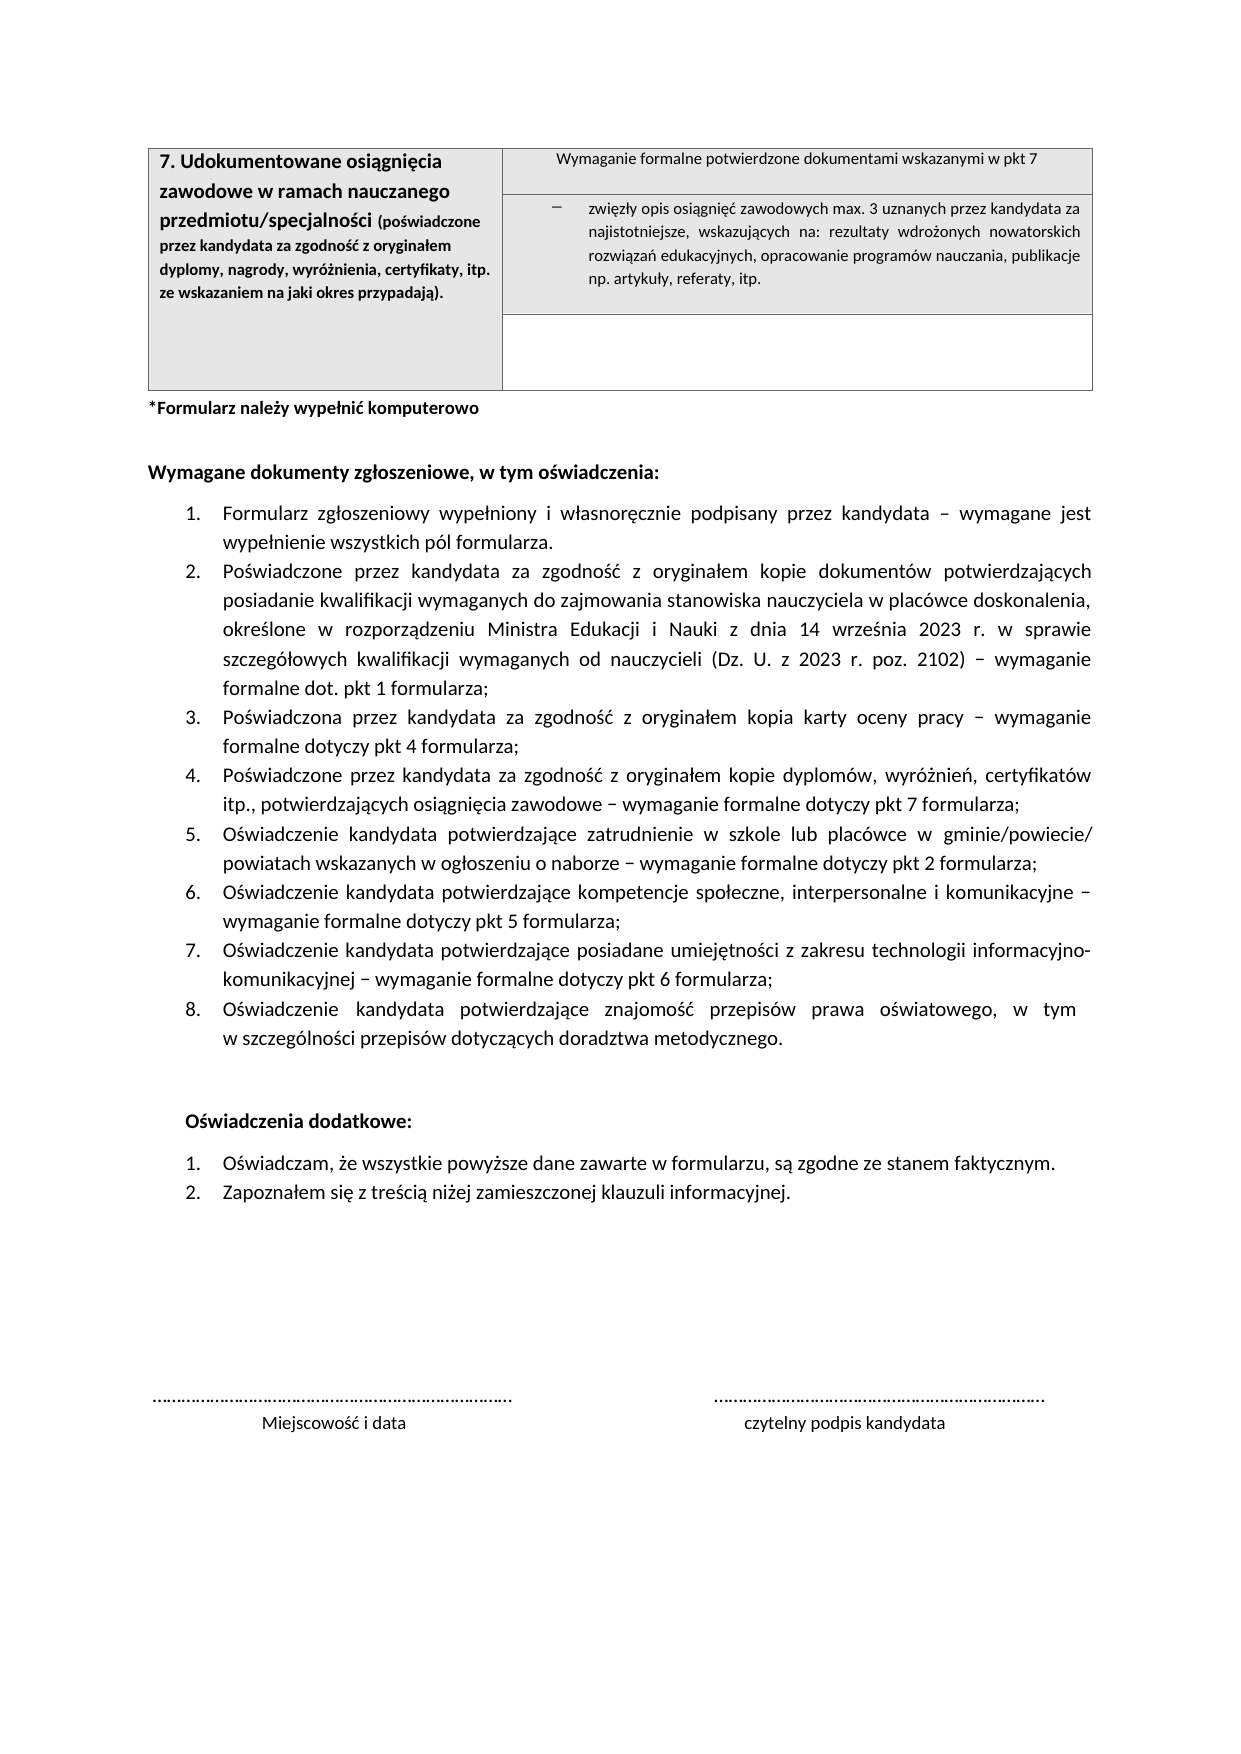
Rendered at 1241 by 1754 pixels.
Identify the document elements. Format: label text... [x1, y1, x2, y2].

list Poświadczone przez kandydata za zgodność z oryginałem kopie dyplomów, wyróżnień, certyfikatów itp., potwierdzających osiągnięcia zawodowe − wymaganie formalne dotyczy pkt 7 formularza; [185, 762, 1093, 817]
list Poświadczona przez kandydata za zgodność z oryginałem kopia karty oceny pracy − wymaganie formalne dotyczy pkt 4 formularza; [185, 704, 1093, 759]
text ………………………………………………………………… …………………………………………………………… [148, 1382, 1093, 1407]
list Oświadczenie kandydata potwierdzające kompetencje społeczne, interpersonalne i komunikacyjne − wymaganie formalne dotyczy pkt 5 formularza; [185, 879, 1093, 934]
list Poświadczone przez kandydata za zgodność z oryginałem kopie dokumentów potwierdzających posiadanie kwalifikacji wymaganych do zajmowania stanowiska nauczyciela w placówce doskonalenia, określone w rozporządzeniu Ministra Edukacji i Nauki z dnia 14 września 2023 r. w sprawie szczegółowych kwalifikacji wymaganych od nauczycieli (Dz. U. z 2023 r. poz. 2102) − wymaganie formalne dot. pkt 1 formularza; [185, 558, 1093, 700]
table_cell zwięzły opis osiągnięć zawodowych max. 3 uznanych przez kandydata za najistotniejsze, wskazujących na: rezultaty wdrożonych nowatorskich rozwiązań edukacyjnych, opracowanie programów nauczania, publikacje np. artykuły, referaty, itp. [503, 195, 1092, 313]
list Oświadczenie kandydata potwierdzające posiadane umiejętności z zakresu technologii informacyjno-komunikacyjnej − wymaganie formalne dotyczy pkt 6 formularza; [185, 937, 1093, 992]
text Oświadczenia dodatkowe: [148, 1108, 1093, 1134]
table_cell 7. Udokumentowane osiągnięcia zawodowe w ramach nauczanego przedmiotu/specjalności (poświadczone przez kandydata za zgodność z oryginałem dyplomy, nagrody, wyróżnienia, certyfikaty, itp. ze wskazaniem na jaki okres przypadają). [149, 149, 502, 390]
list Oświadczam, że wszystkie powyższe dane zawarte w formularzu, są zgodne ze stanem faktycznym. [185, 1150, 1093, 1175]
list Oświadczenie kandydata potwierdzające zatrudnienie w szkole lub placówce w gminie/powiecie/ powiatach wskazanych w ogłoszeniu o naborze − wymaganie formalne dotyczy pkt 2 formularza; [185, 821, 1093, 875]
list Oświadczenie kandydata potwierdzające znajomość przepisów prawa oświatowego, w tym w szczególności przepisów dotyczących doradztwa metodycznego. [185, 996, 1093, 1050]
text Miejscowość i data czytelny podpis kandydata [148, 1411, 1093, 1434]
table_cell [503, 315, 1092, 390]
list Formularz zgłoszeniowy wypełniony i własnoręcznie podpisany przez kandydata – wymagane jest wypełnienie wszystkich pól formularza. [185, 500, 1093, 554]
table_cell Wymaganie formalne potwierdzone dokumentami wskazanymi w pkt 7 [503, 149, 1092, 194]
text *Formularz należy wypełnić komputerowo [148, 396, 1093, 419]
list Zapoznałem się z treścią niżej zamieszczonej klauzuli informacyjnej. [185, 1179, 1093, 1204]
text Wymagane dokumenty zgłoszeniowe, w tym oświadczenia: [148, 459, 1093, 485]
